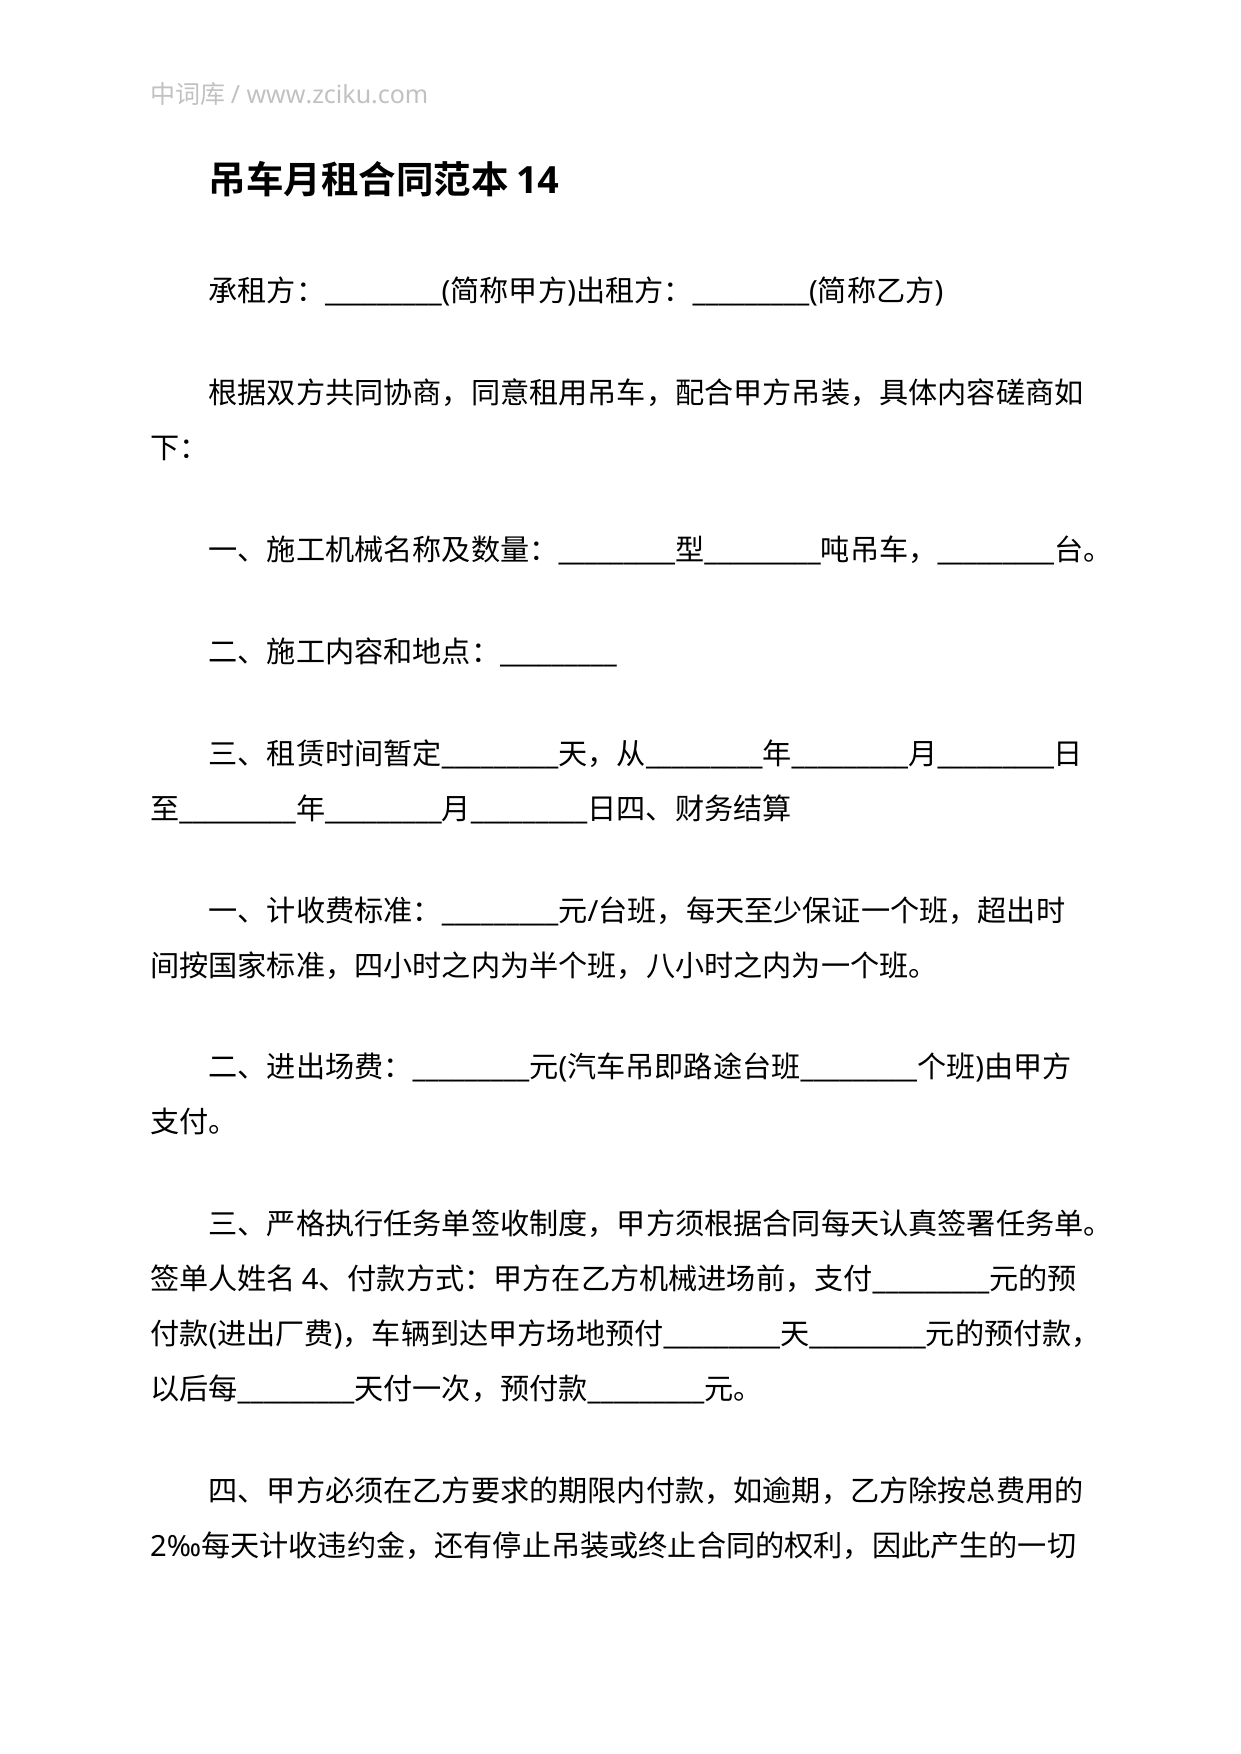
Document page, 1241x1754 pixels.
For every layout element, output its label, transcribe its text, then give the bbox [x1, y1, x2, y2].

text 吊车月租合同范本14 [150, 150, 1090, 204]
text 二、施工内容和地点：_________ [150, 628, 1090, 671]
text 三、严格执行任务单签收制度，甲方须根据合同每天认真签署任务单。签单人姓名4、付款方式：甲方在乙方机械进场前，支付_________元的预付款(进出厂费)，车辆到达甲方场地预付_________天_________元的预付款，以后每_________天付一次，预付款_________元。 [150, 1201, 1090, 1408]
text 承租方：_________(简称甲方)出租方：_________(简称乙方) [150, 268, 1090, 310]
text 一、施工机械名称及数量：_________型_________吨吊车，_________台。 [150, 526, 1090, 569]
text 三、租赁时间暂定_________天，从_________年_________月_________日至_________年_________月_________日四、财务结算 [150, 730, 1090, 828]
text 根据双方共同协商，同意租用吊车，配合甲方吊装，具体内容磋商如下： [150, 369, 1090, 467]
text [150, 1468, 1090, 1565]
text 二、进出场费：_________元(汽车吊即路途台班_________个班)由甲方支付。 [150, 1044, 1090, 1141]
text 一、计收费标准：_________元/台班，每天至少保证一个班，超出时间按国家标准，四小时之内为半个班，八小时之内为一个班。 [150, 887, 1090, 984]
